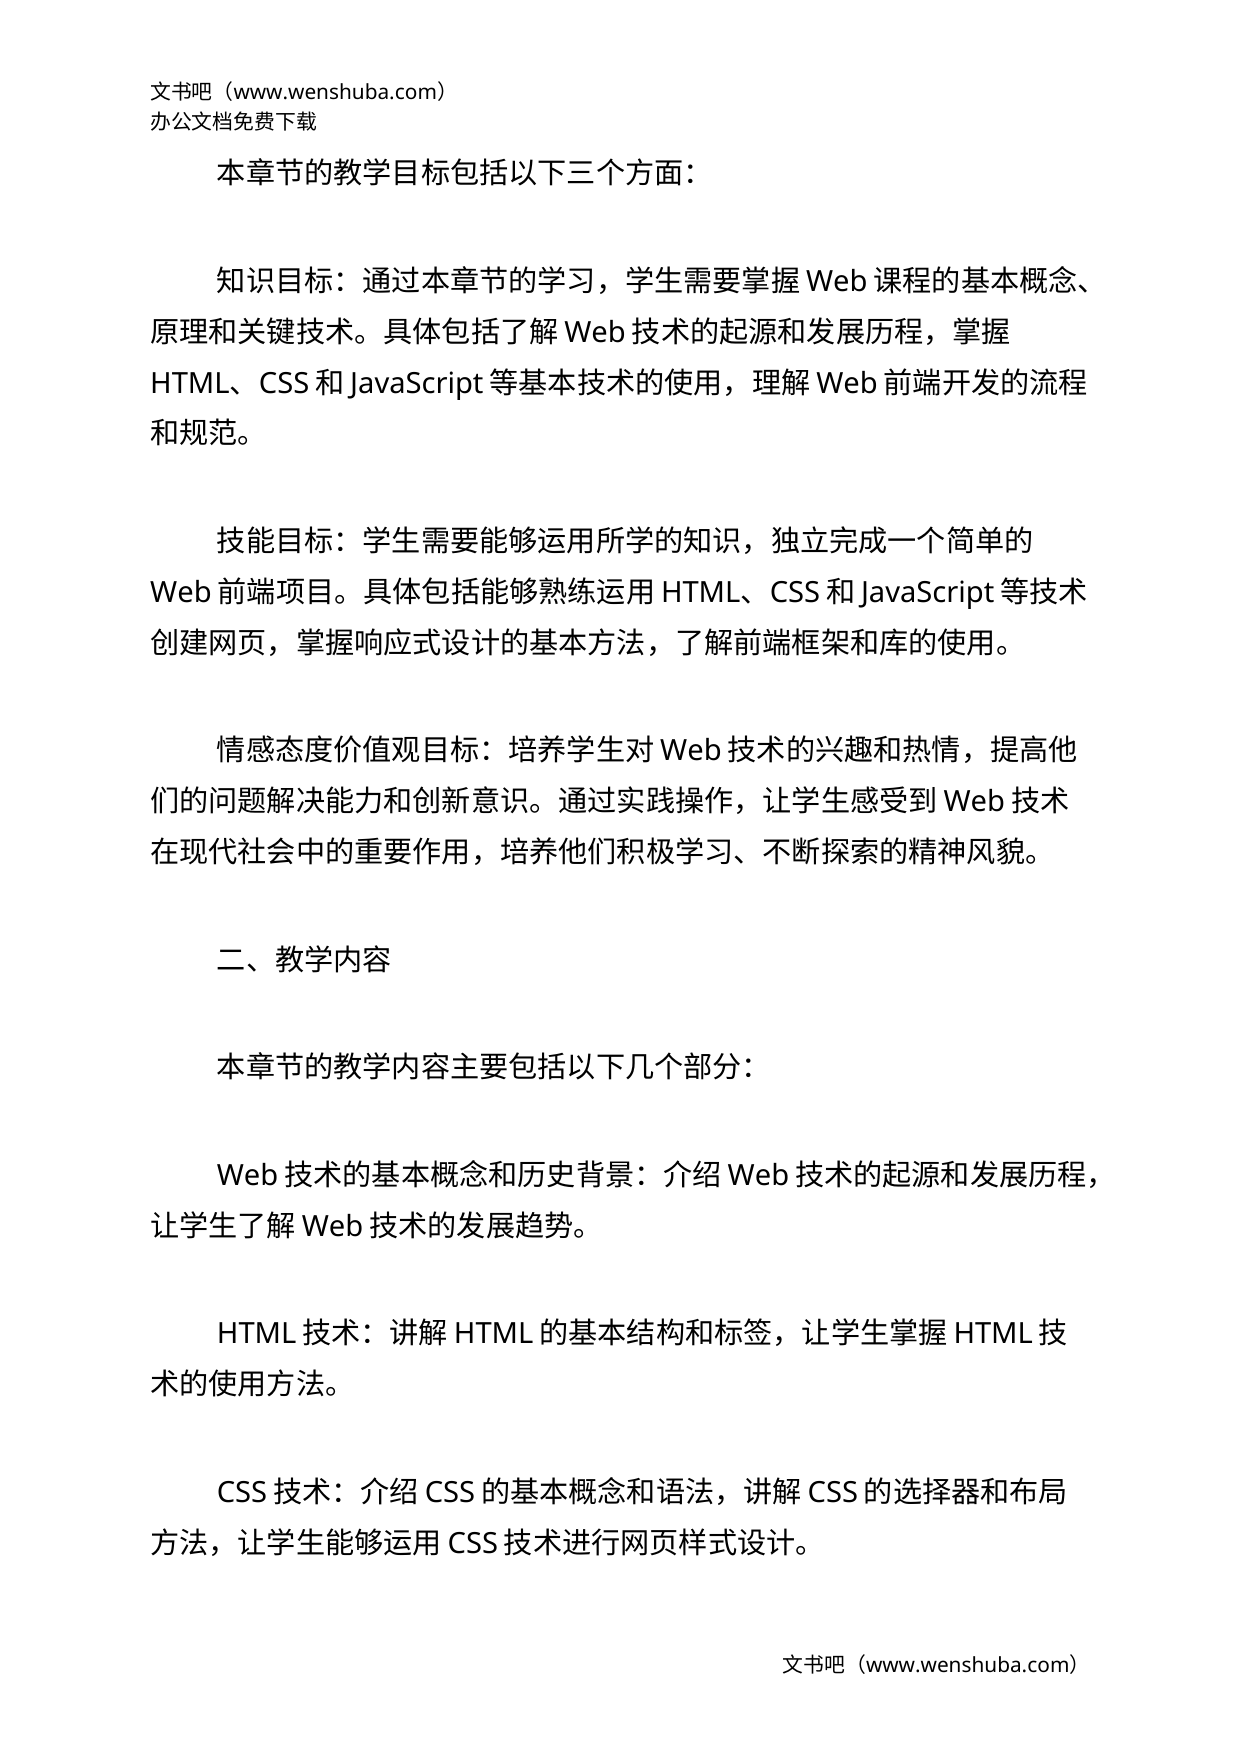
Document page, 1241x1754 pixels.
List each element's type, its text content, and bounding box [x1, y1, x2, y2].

text HTML技术：讲解HTML的基本结构和标签，让学生掌握HTML技术的使用方法。 [150, 1310, 1090, 1403]
text 本章节的教学内容主要包括以下几个部分： [150, 1044, 1090, 1086]
text Web技术的基本概念和历史背景：介绍Web技术的起源和发展历程，让学生了解Web技术的发展趋势。 [150, 1151, 1090, 1244]
text 二、教学内容 [150, 936, 1090, 978]
text 技能目标：学生需要能够运用所学的知识，独立完成一个简单的Web前端项目。具体包括能够熟练运用HTML、CSS和JavaScript等技术创建网页，掌握响应式设计的基本方法，了解前端框架和库的使用。 [150, 518, 1090, 662]
text 知识目标：通过本章节的学习，学生需要掌握Web课程的基本概念、原理和关键技术。具体包括了解Web技术的起源和发展历程，掌握HTML、CSS和JavaScript等基本技术的使用，理解Web前端开发的流程和规范。 [150, 258, 1090, 452]
text CSS技术：介绍CSS的基本概念和语法，讲解CSS的选择器和布局方法，让学生能够运用CSS技术进行网页样式设计。 [150, 1468, 1090, 1562]
text 情感态度价值观目标：培养学生对Web技术的兴趣和热情，提高他们的问题解决能力和创新意识。通过实践操作，让学生感受到Web技术在现代社会中的重要作用，培养他们积极学习、不断探索的精神风貌。 [150, 727, 1090, 871]
text 本章节的教学目标包括以下三个方面： [150, 150, 1090, 192]
